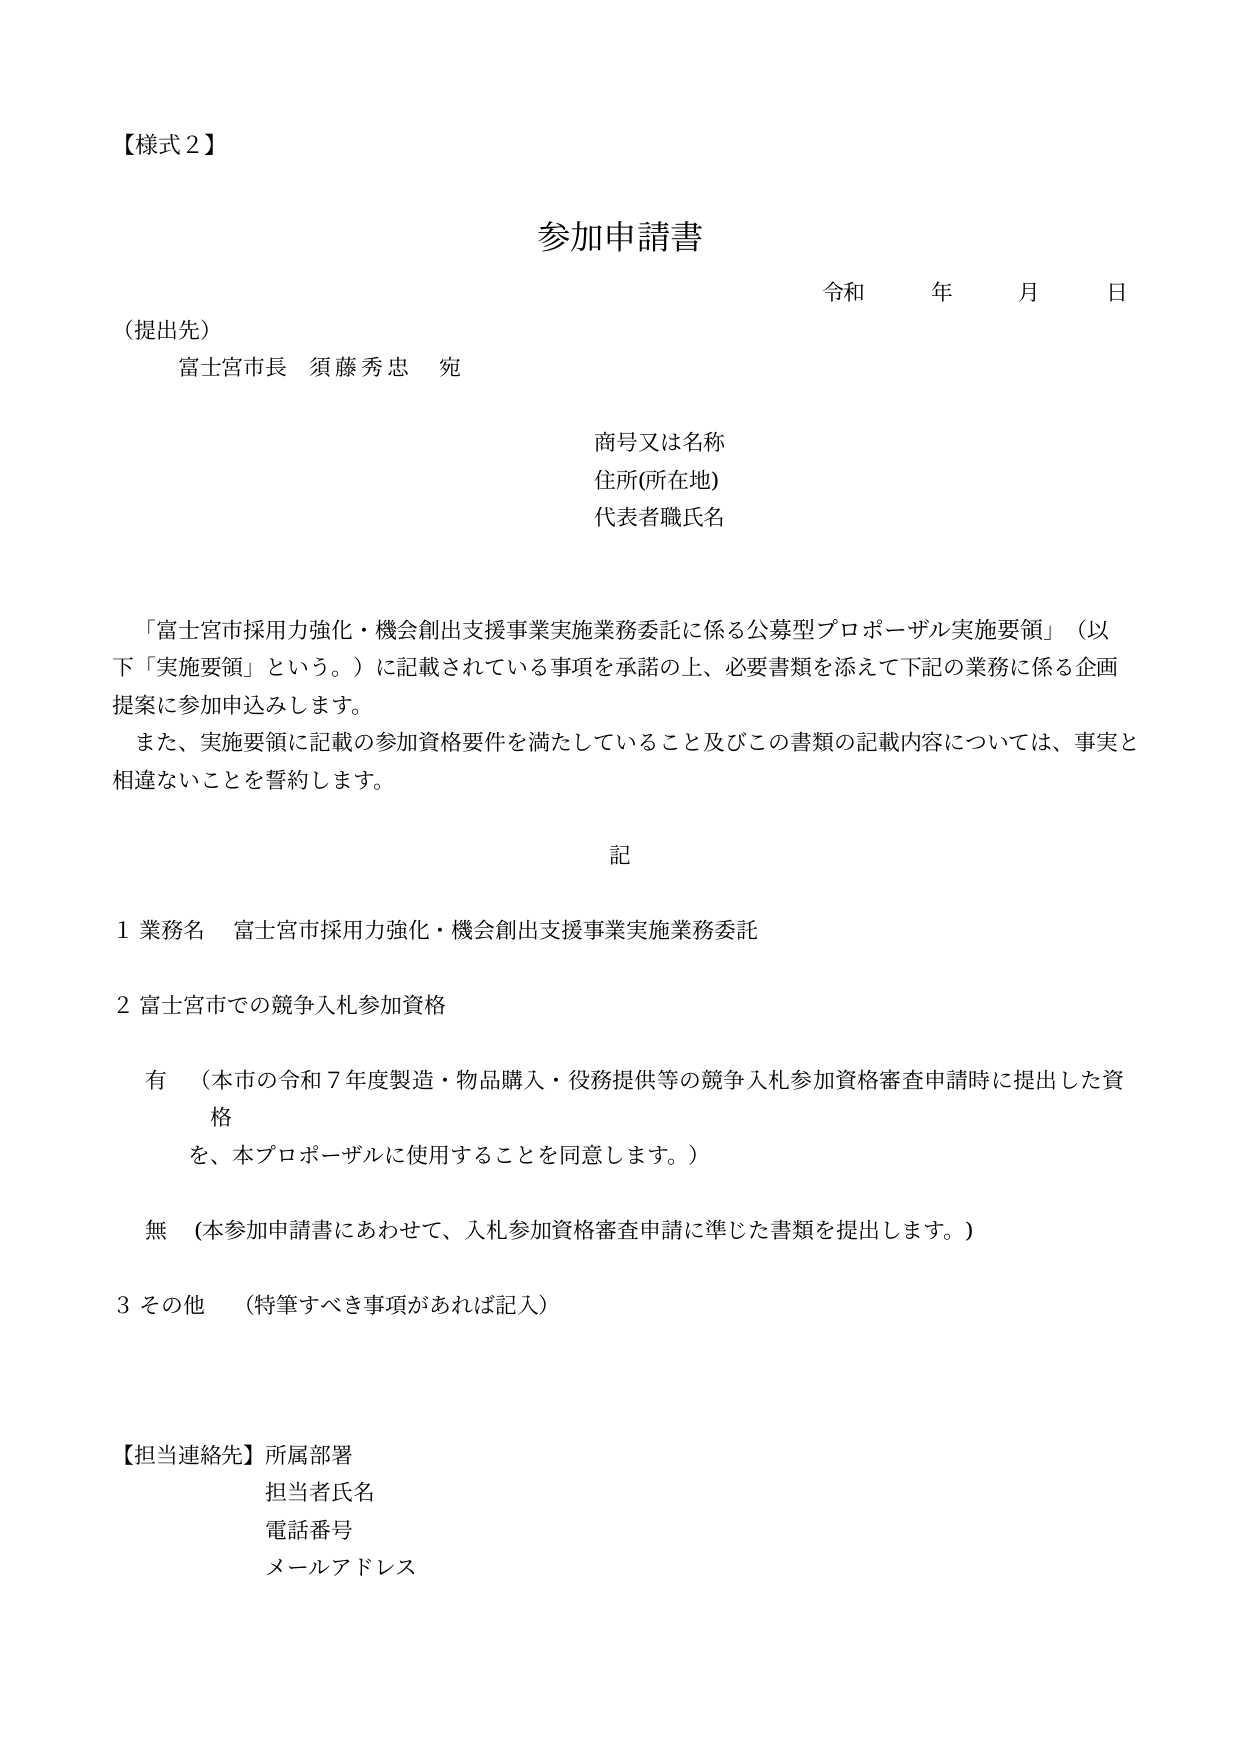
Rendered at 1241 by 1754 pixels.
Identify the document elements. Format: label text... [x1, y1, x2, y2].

text 記 [112, 835, 1128, 872]
text ３ その他 （特筆すべき事項があれば記入） [112, 1285, 1128, 1322]
text メールアドレス [112, 1547, 1128, 1585]
text 商号又は名称 [112, 422, 1128, 460]
text 電話番号 [112, 1510, 1128, 1547]
text 住所(所在地) [112, 460, 1128, 497]
text （提出先） [112, 310, 1128, 347]
text 有 （本市の令和７年度製造・物品購入・役務提供等の競争入札参加資格審査申請時に提出した資格 [145, 1060, 1128, 1135]
text 参加申請書 [112, 197, 1128, 272]
text 代表者職氏名 [112, 497, 1128, 535]
text を、本プロポーザルに使用することを同意します。） [188, 1135, 1128, 1172]
text また、実施要領に記載の参加資格要件を満たしていること及びこの書類の記載内容については、事実と相違ないことを誓約します。 [112, 722, 1157, 797]
text 無 (本参加申請書にあわせて、入札参加資格審査申請に準じた書類を提出します。) [112, 1210, 1128, 1247]
text ２ 富士宮市での競争入札参加資格 [112, 985, 1128, 1022]
text 【様式２】 [112, 127, 1128, 160]
text １ 業務名 富士宮市採用力強化・機会創出支援事業実施業務委託 [112, 910, 1128, 947]
text 【担当連絡先】所属部署 [112, 1435, 1128, 1472]
text 担当者氏名 [112, 1472, 1128, 1510]
text 富士宮市長 須藤秀忠 宛 [112, 347, 1128, 385]
text 「富士宮市採用力強化・機会創出支援事業実施業務委託に係る公募型プロポーザル実施要領」（以下「実施要領」という。）に記載されている事項を承諾の上、必要書類を添えて下記の業務に係る企画提案に参加申込みします。 [112, 610, 1128, 722]
text 令和 年 月 日 [112, 272, 1128, 310]
